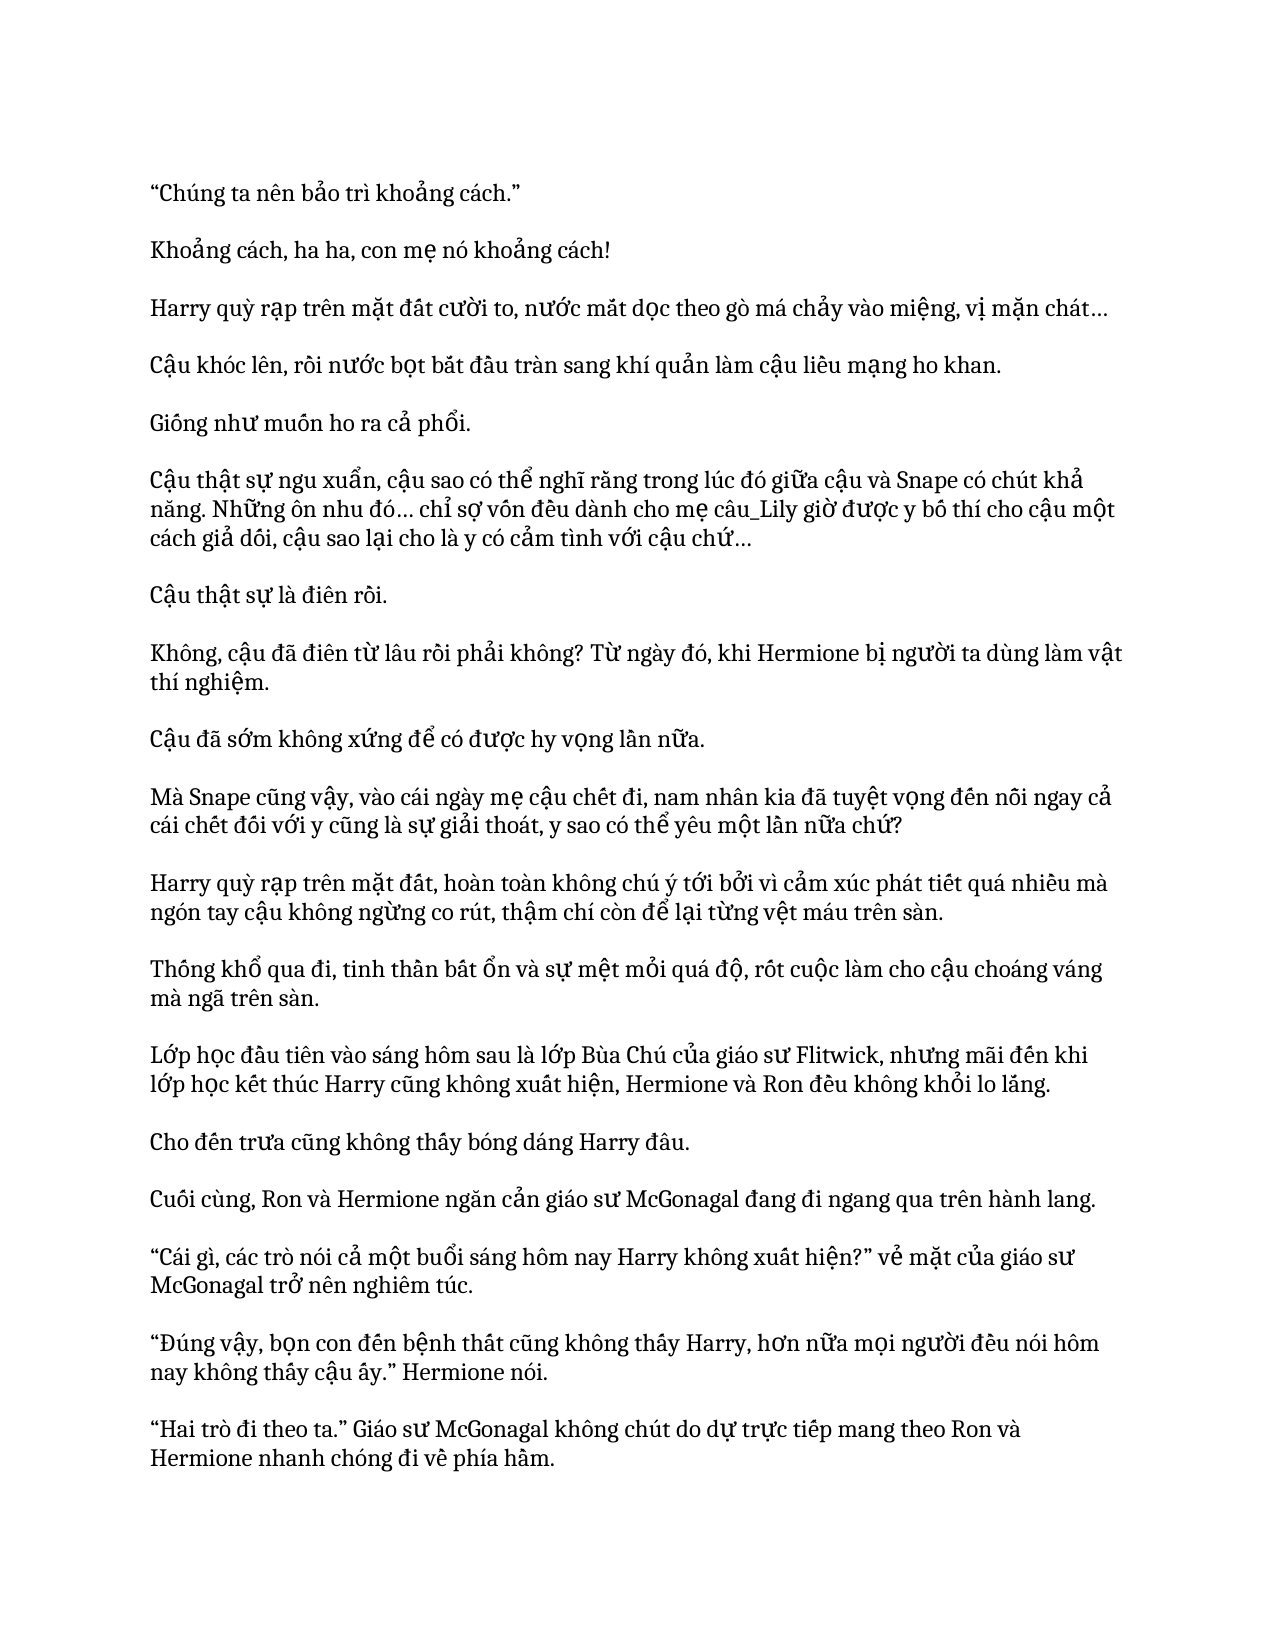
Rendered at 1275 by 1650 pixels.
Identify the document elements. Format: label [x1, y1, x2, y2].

text [150, 150, 1125, 1472]
